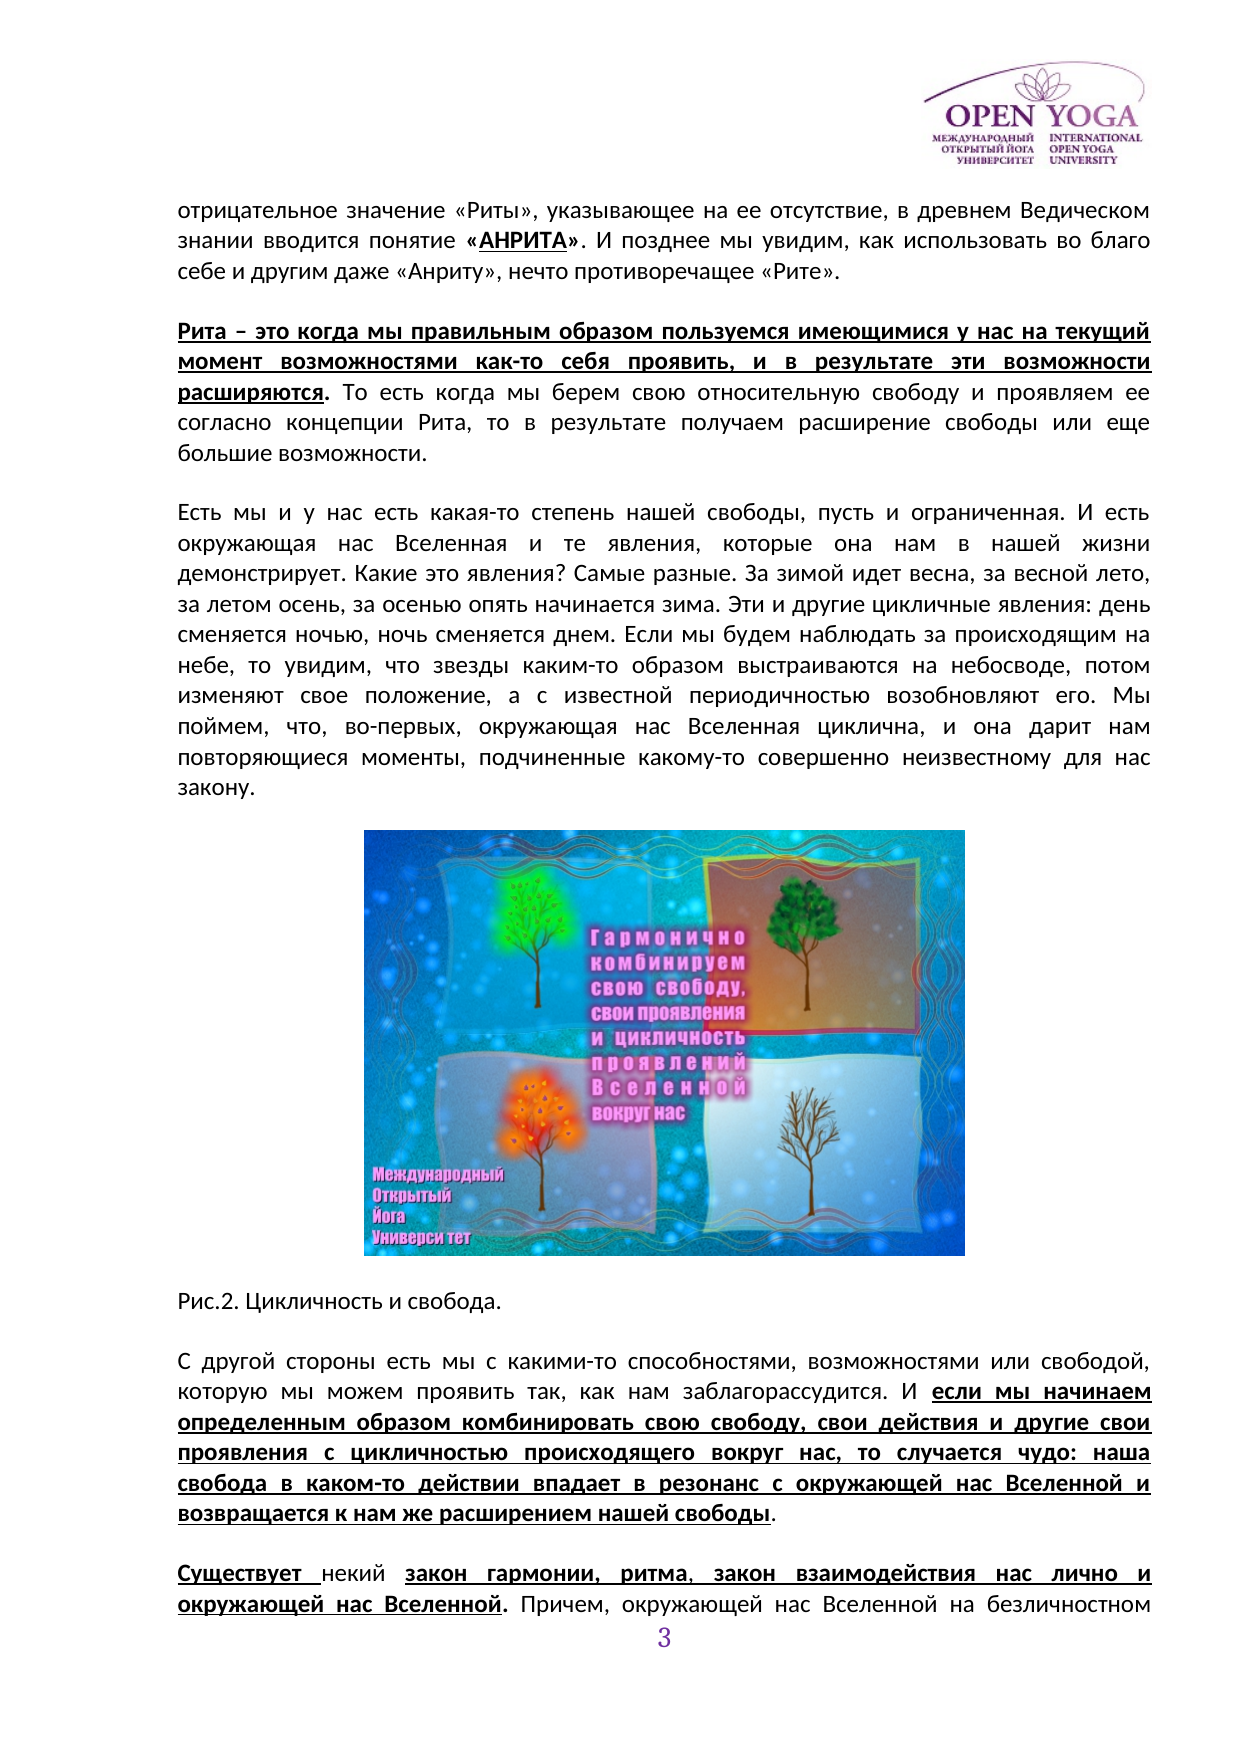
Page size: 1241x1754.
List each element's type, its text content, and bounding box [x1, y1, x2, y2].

text С другой стороны есть мы с какими-то способностями, возможностями или свободой, которую мы можем проявить так, как нам заблагорассудится. И если мы начинаем определенным образом комбинировать свою свободу, свои действия и другие свои проявления с цикличностью происходящего вокруг нас, то случается чудо: наша свобода в каком-то действии впадает в резонанс с окружающей нас Вселенной и возвращается к нам же расширением нашей свободы. [177, 1433, 1152, 1528]
text С другой стороны есть мы с какими-то способностями, возможностями или свободой, которую мы можем проявить так, как нам заблагорассудится. И если мы начинаем определенным образом комбинировать свою свободу, свои действия и другие свои проявления с цикличностью происходящего вокруг нас, то случается чудо: наша свобода в каком-то действии впадает в резонанс с окружающей нас Вселенной и возвращается к нам же расширением нашей свободы. [177, 1345, 1152, 1432]
picture [668, 1235, 675, 1243]
picture [404, 1098, 412, 1106]
text Рис.2. Цикличность и свобода. [177, 1285, 1152, 1316]
text Рита – это когда мы правильным образом пользуемся имеющимися у нас на текущий момент возможностями как-то себя проявить, и в результате эти возможности расширяются. То есть когда мы берем свою относительную свободу и проявляем ее согласно концепции Рита, то в результате получаем расширение свободы или еще большие возможности. [177, 315, 1152, 371]
picture [921, 59, 1152, 169]
text Рита – это когда мы правильным образом пользуемся имеющимися у нас на текущий момент возможностями как-то себя проявить, и в результате эти возможности расширяются. То есть когда мы берем свою относительную свободу и проявляем ее согласно концепции Рита, то в результате получаем расширение свободы или еще большие возможности. [177, 372, 1152, 467]
text Есть мы и у нас есть какая-то степень нашей свободы, пусть и ограниченная. И есть окружающая нас Вселенная и те явления, которые она нам в нашей жизни демонстрирует. Какие это явления? Самые разные. За зимой идет весна, за весной лето, за летом осень, за осенью опять начинается зима. Эти и другие цикличные явления: день сменяется ночью, ночь сменяется днем. Если мы будем наблюдать за происходящим на небе, то увидим, что звезды каким-то образом выстраиваются на небосводе, потом изменяют свое положение, а с известной периодичностью возобновляют его. Мы поймем, что, во-первых, окружающая нас Вселенная циклична, и она дарит нам повторяющиеся моменты, подчиненные какому-то совершенно неизвестному для нас закону. [177, 497, 1152, 802]
picture [364, 830, 965, 1256]
picture [675, 1150, 684, 1159]
